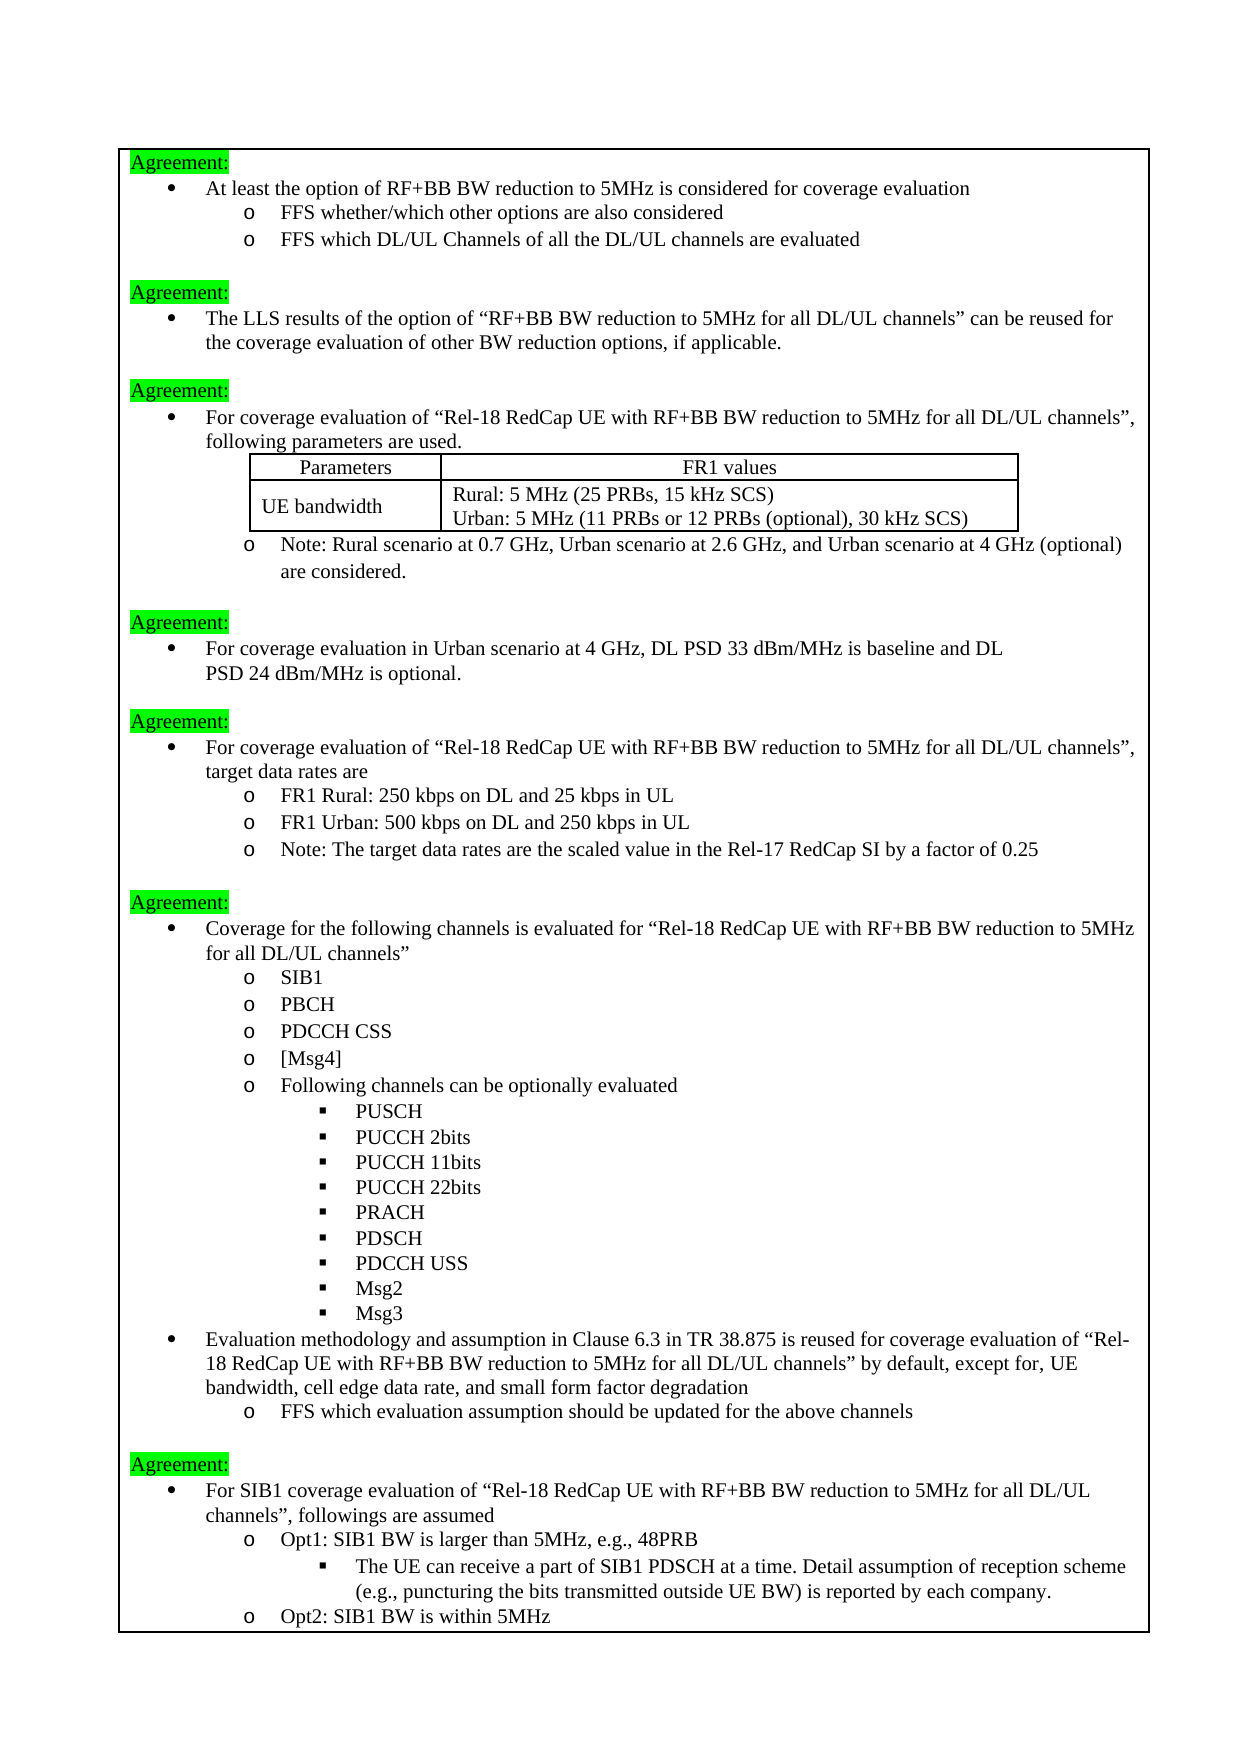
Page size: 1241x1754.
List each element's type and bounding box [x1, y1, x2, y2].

table_header [120, 150, 1148, 1631]
